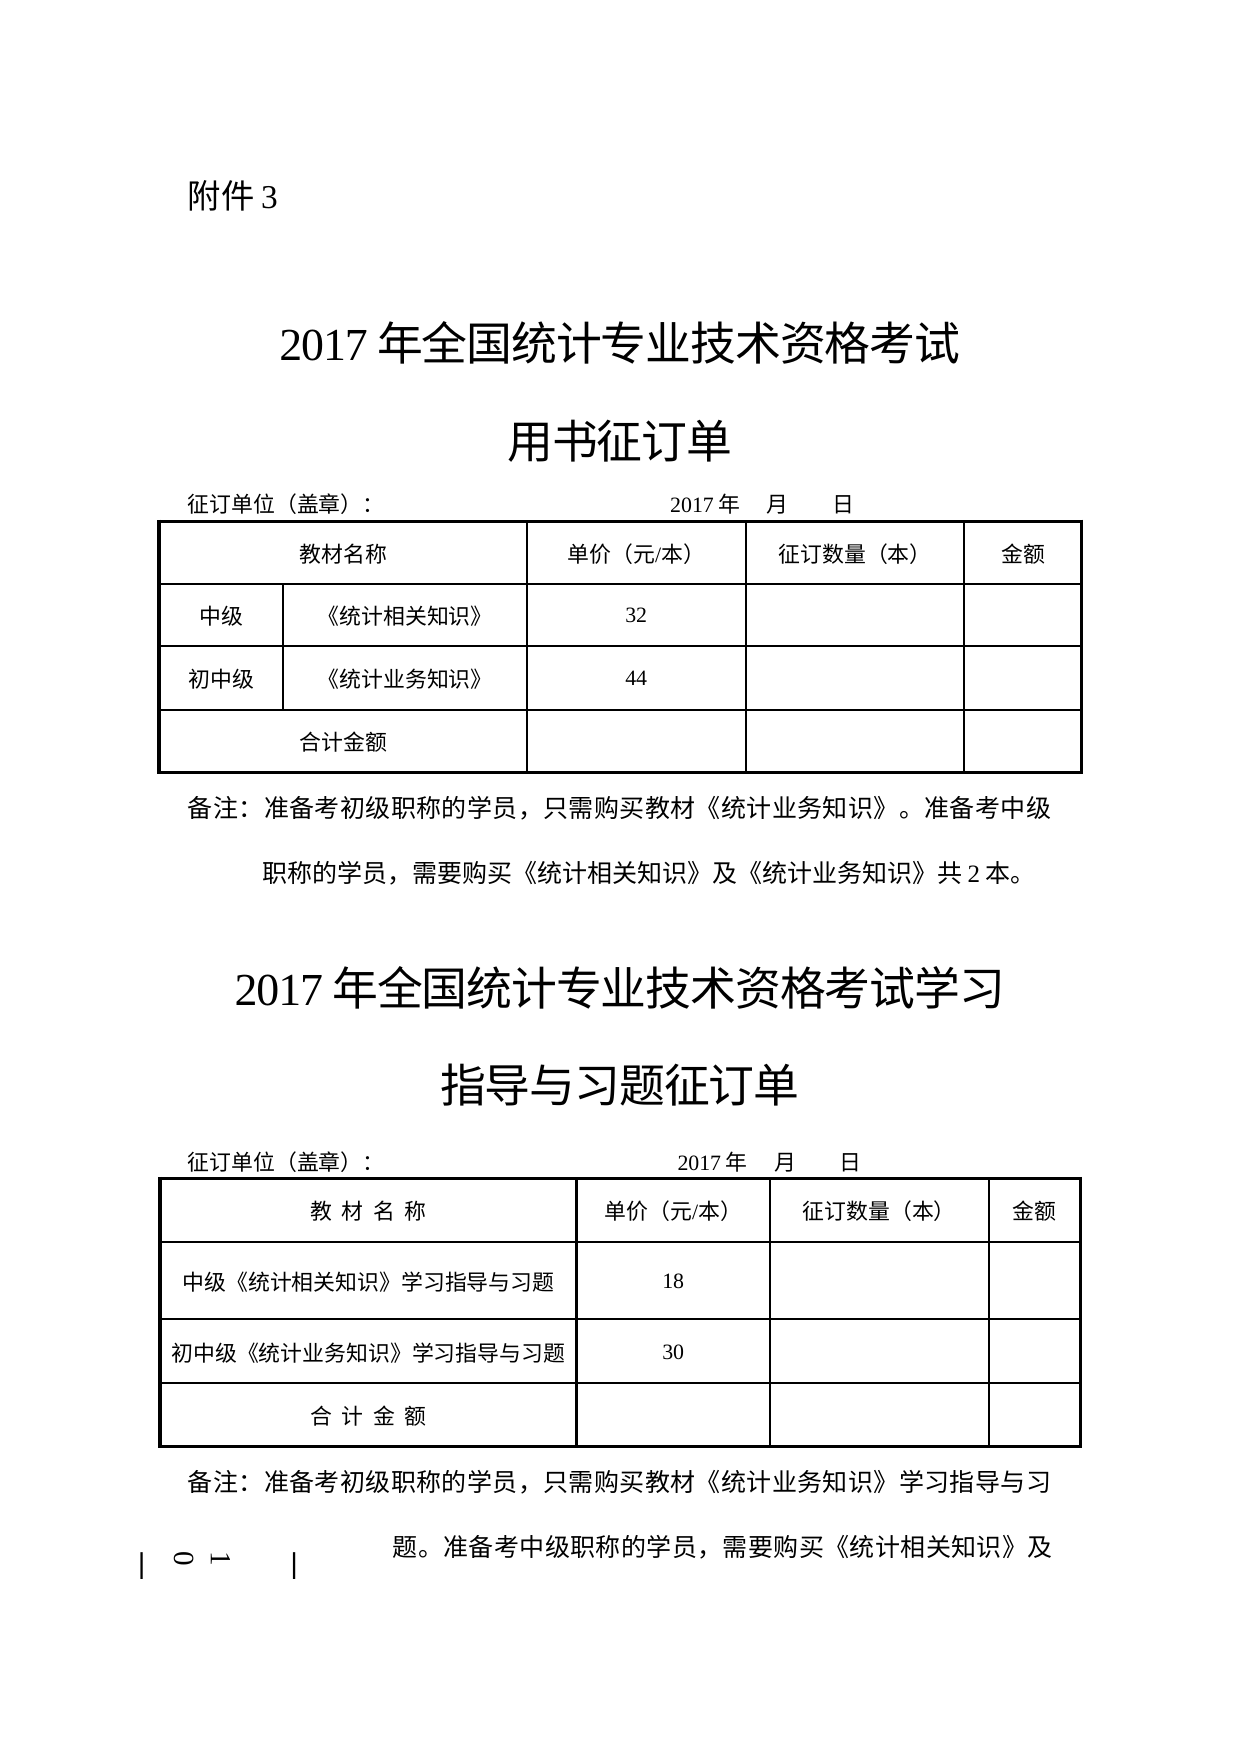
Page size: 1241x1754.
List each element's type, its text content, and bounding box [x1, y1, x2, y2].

table_header 教 材 名 称 [162, 1180, 575, 1241]
table_header 金额 [990, 1180, 1079, 1241]
table_cell [747, 647, 963, 709]
table_cell [990, 1320, 1079, 1382]
table_cell 中级 [161, 585, 282, 645]
text 2017年全国统计专业技术资格考试 [187, 292, 1053, 389]
table_cell 合 计 金 额 [162, 1384, 575, 1445]
table_header 征订数量（本） [771, 1180, 988, 1241]
text 用书征订单 [187, 389, 1053, 487]
table_cell 合计金额 [161, 711, 526, 771]
table_cell 32 [528, 585, 745, 645]
text 征订单位（盖章）： 2017年 月 日 [187, 487, 1053, 519]
table_cell [771, 1320, 988, 1382]
text 备注：准备考初级职称的学员，只需购买教材《统计业务知识》。准备考中级职称的学员，需要购买《统计相关知识》及《统计业务知识》共2本。 [187, 774, 1053, 904]
table_cell 《统计业务知识》 [284, 647, 526, 709]
table_cell [747, 585, 963, 645]
table_cell 初中级《统计业务知识》学习指导与习题 [162, 1320, 575, 1382]
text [187, 1448, 1053, 1578]
table_cell [528, 711, 745, 771]
text 指导与习题征订单 [187, 1034, 1053, 1132]
table_cell [578, 1384, 769, 1445]
table_cell [965, 585, 1080, 645]
table_cell [965, 711, 1080, 771]
table_cell [990, 1243, 1079, 1318]
table_cell [771, 1384, 988, 1445]
table_cell 中级《统计相关知识》学习指导与习题 [162, 1243, 575, 1318]
table_cell [965, 647, 1080, 709]
table_cell [747, 711, 963, 771]
table_cell [990, 1384, 1079, 1445]
text 附件3 [187, 162, 1053, 227]
table_header 金额 [965, 523, 1080, 583]
text 征订单位（盖章）： 2017年 月 日 [187, 1144, 1053, 1177]
table_header 征订数量（本） [747, 523, 963, 583]
table_cell 44 [528, 647, 745, 709]
table_cell 初中级 [161, 647, 282, 709]
table_cell 30 [578, 1320, 769, 1382]
table_header 单价（元/本） [528, 523, 745, 583]
table_cell [771, 1243, 988, 1318]
text 2017年全国统计专业技术资格考试学习 [187, 937, 1053, 1034]
table_cell 18 [578, 1243, 769, 1318]
table_cell 《统计相关知识》 [284, 585, 526, 645]
table_header 教材名称 [161, 523, 526, 583]
table_header 单价（元/本） [578, 1180, 769, 1241]
